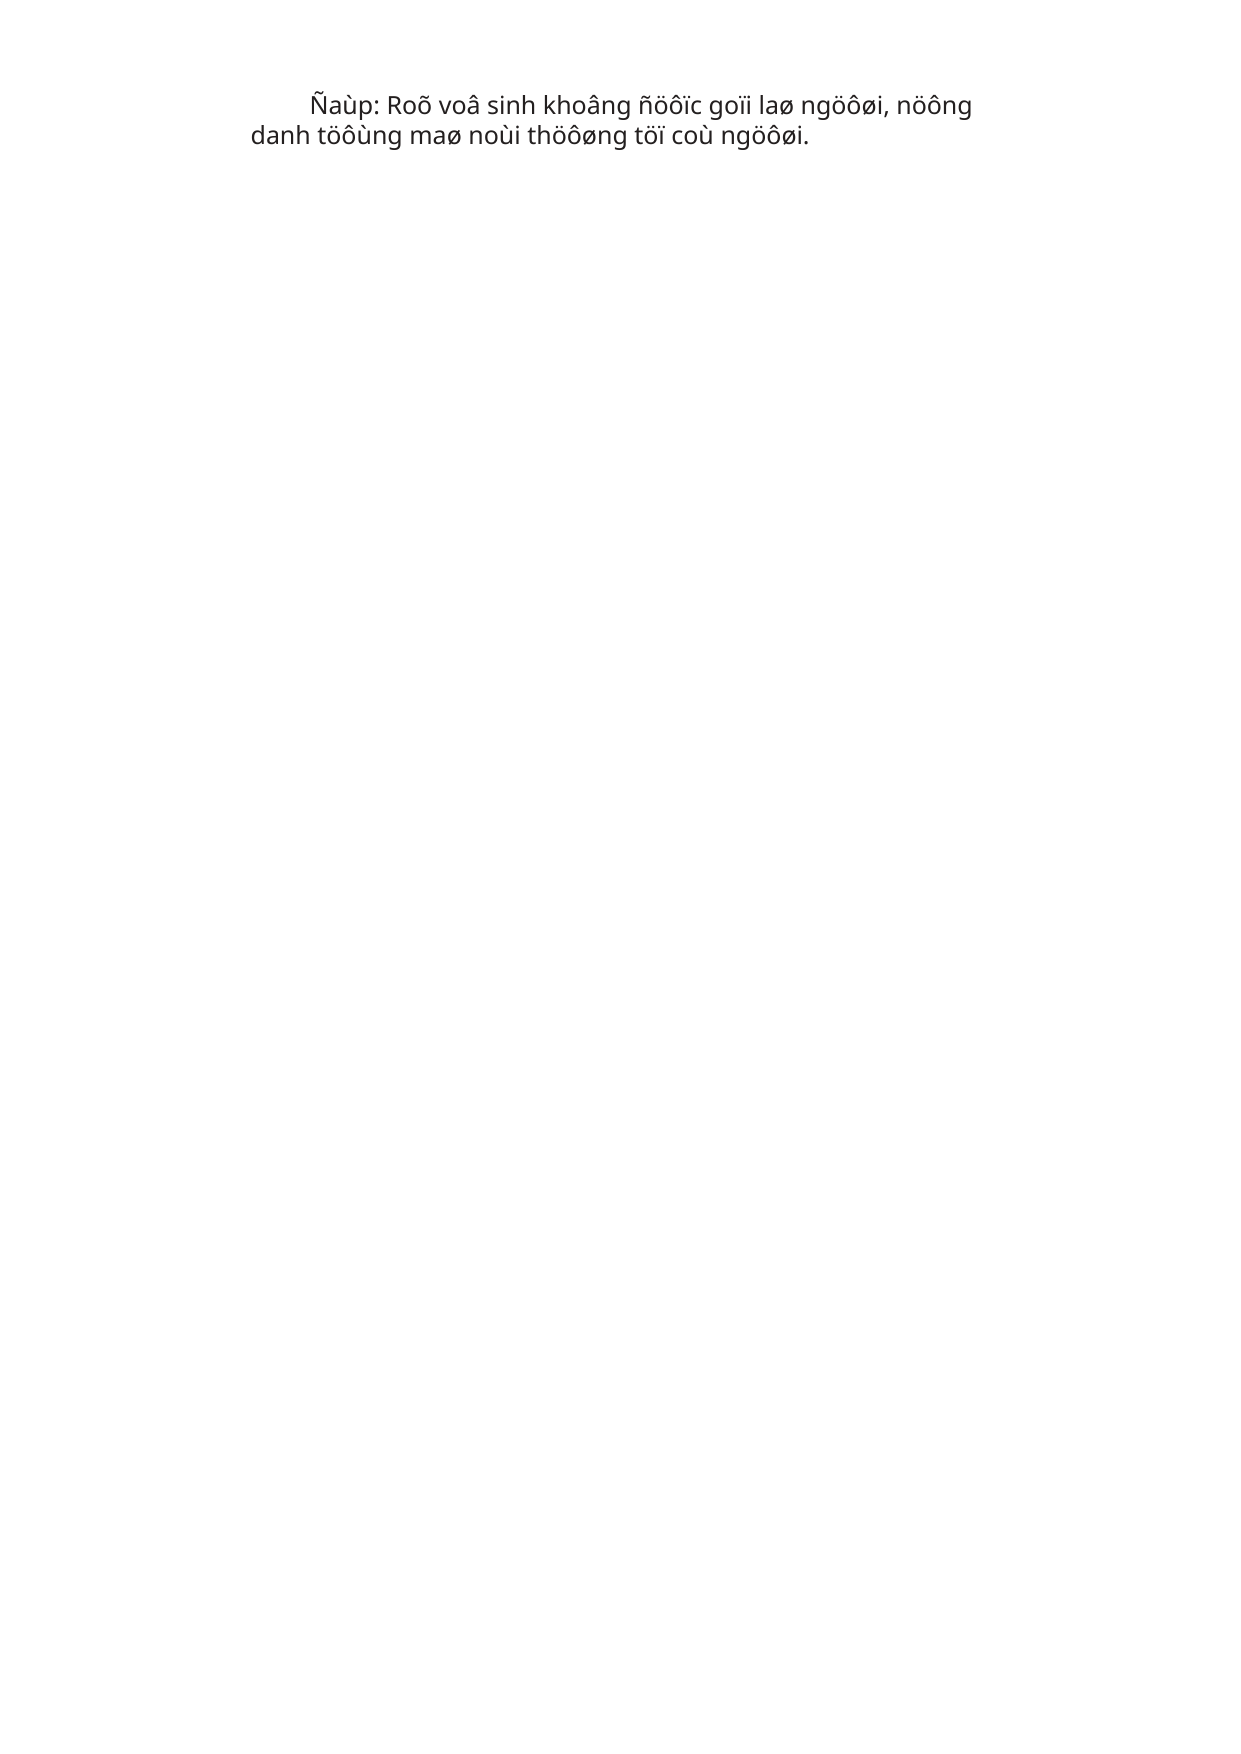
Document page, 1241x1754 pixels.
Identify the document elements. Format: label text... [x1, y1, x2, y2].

text Ñaùp: Roõ voâ sinh khoâng ñöôïc goïi laø ngöôøi, nöông danh töôùng maø noùi thöôøng töï coù ngöôøi. [250, 89, 989, 152]
